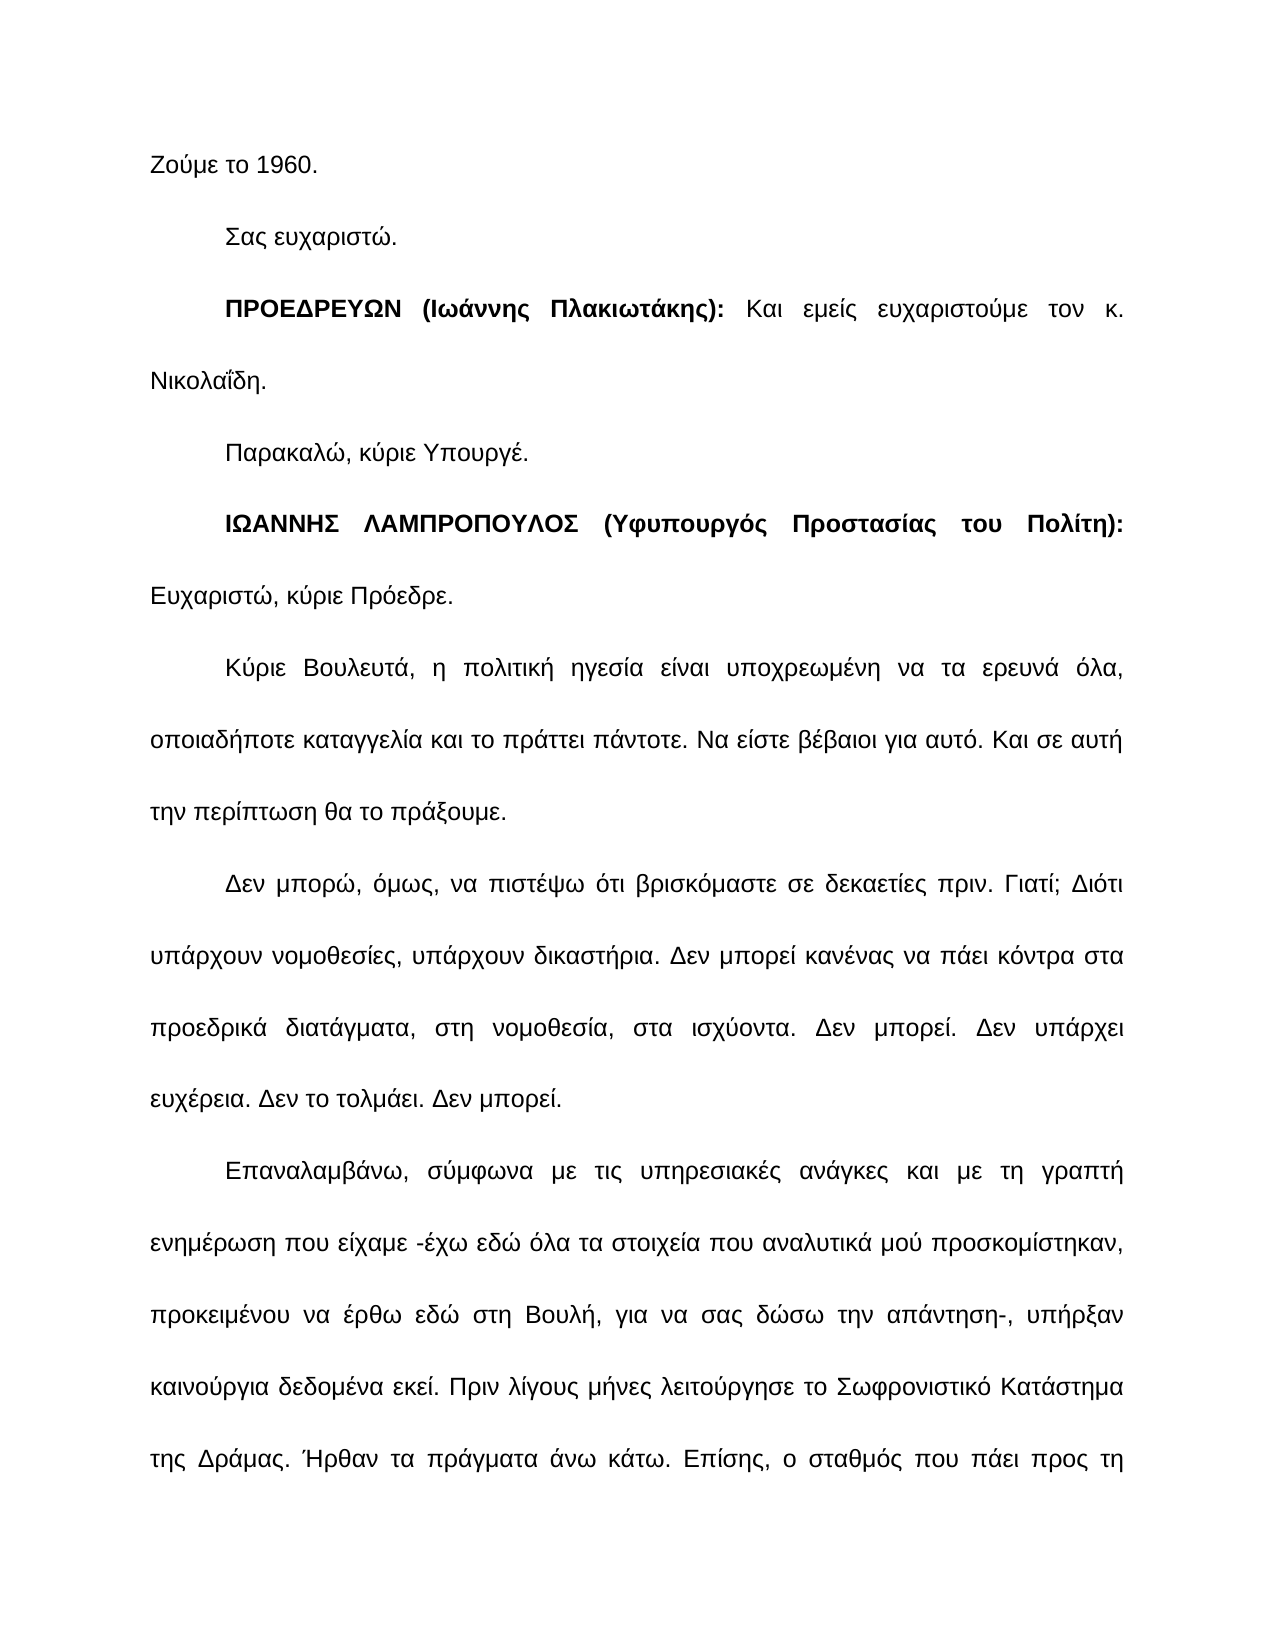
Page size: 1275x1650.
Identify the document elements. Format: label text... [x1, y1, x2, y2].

text Σας ευχαριστώ. [150, 222, 1125, 251]
text ΠΡΟΕΔΡΕΥΩΝ (Ιωάννης Πλακιωτάκης): Και εμείς ευχαριστούμε τον κ. Νικολαΐδη. [150, 294, 1125, 394]
text ΙΩΑΝΝΗΣ ΛΑΜΠΡΟΠΟΥΛΟΣ (Υφυπουργός Προστασίας του Πολίτη): Ευχαριστώ, κύριε Πρόεδρε. [150, 509, 1125, 610]
text Κύριε Βουλευτά, η πολιτική ηγεσία είναι υποχρεωμένη να τα ερευνά όλα, οποιαδήποτε καταγγελία και το πράττει πάντοτε. Να είστε βέβαιοι για αυτό. Και σε αυτή την περίπτωση θα το πράξουμε. [150, 653, 1125, 826]
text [150, 150, 1125, 179]
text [150, 1156, 1125, 1472]
text Δεν μπορώ, όμως, να πιστέψω ότι βρισκόμαστε σε δεκαετίες πριν. Γιατί; Διότι υπάρχουν νομοθεσίες, υπάρχουν δικαστήρια. Δεν μπορεί κανένας να πάει κόντρα στα προεδρικά διατάγματα, στη νομοθεσία, στα ισχύοντα. Δεν μπορεί. Δεν υπάρχει ευχέρεια. Δεν το τολμάει. Δεν μπορεί. [150, 869, 1125, 1113]
text Παρακαλώ, κύριε Υπουργέ. [150, 437, 1125, 466]
